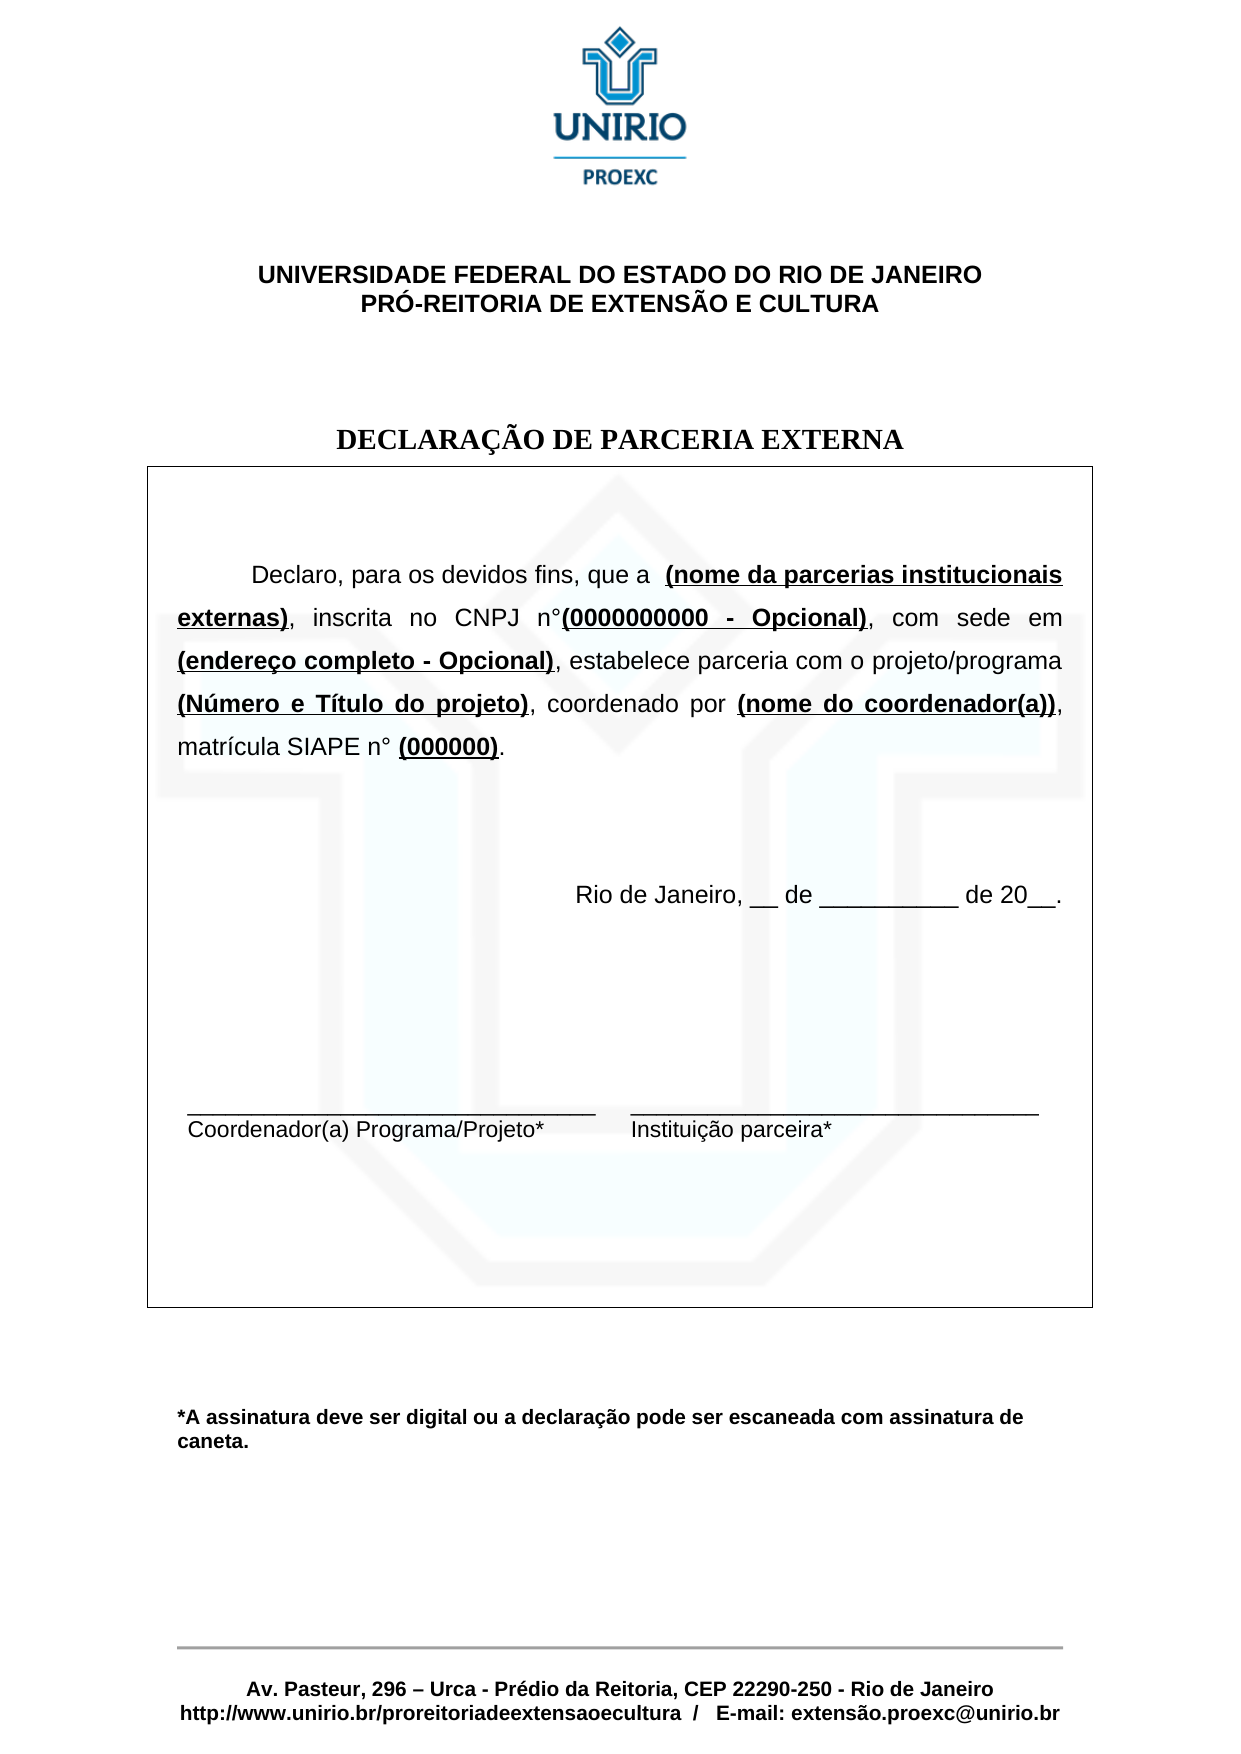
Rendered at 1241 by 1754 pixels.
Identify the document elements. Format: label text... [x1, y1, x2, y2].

text Rio de Janeiro, __ de __________ de 20__. [177, 879, 1063, 908]
text *A assinatura deve ser digital ou a declaração pode ser escaneada com assinatura de caneta. [177, 1404, 1063, 1452]
text Declaro, para os devidos fins, que a (nome da parcerias institucionais externas), inscrita no CNPJ n°(0000000000 - Opcional), com sede em (endereço completo - Opcional), estabelece parceria com o projeto/programa (Número e Título do projeto), coordenado por (nome do coordenador(a)), matrícula SIAPE n° (000000). [177, 560, 1063, 761]
table_header ________________________________ Coordenador(a) Programa/Projeto* [177, 1080, 620, 1179]
text DECLARAÇÃO DE PARCERIA EXTERNA [177, 422, 1063, 456]
picture [516, 0, 724, 194]
text UNIVERSIDADE FEDERAL DO ESTADO DO RIO DE JANEIRO PRÓ-REITORIA DE EXTENSÃO E CULTURA [177, 260, 1063, 318]
table_header ________________________________ Instituição parceira* [620, 1080, 1063, 1179]
